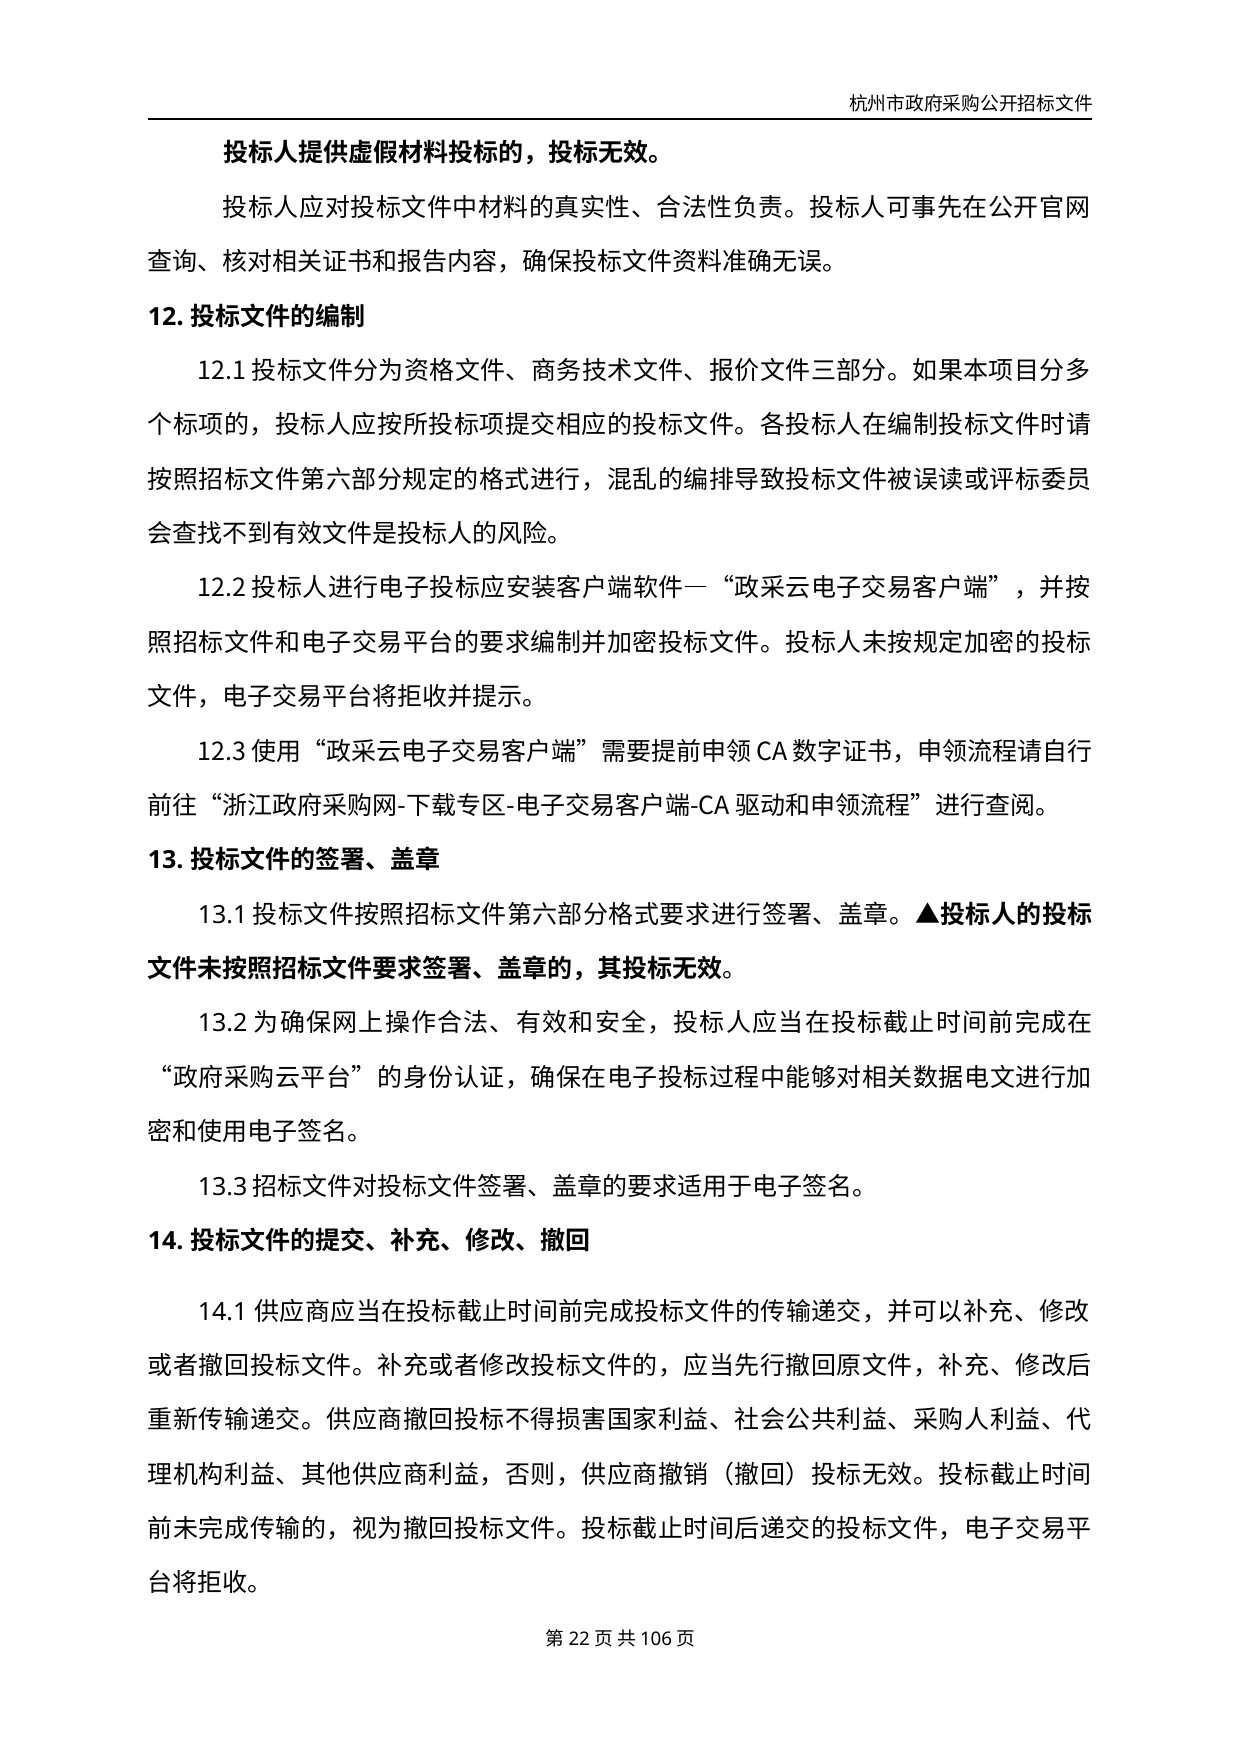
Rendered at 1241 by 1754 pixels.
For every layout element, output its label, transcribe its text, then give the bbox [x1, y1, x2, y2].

text 12.3使用“政采云电子交易客户端”需要提前申领CA数字证书，申领流程请自行前往“浙江政府采购网-下载专区-电子交易客户端-CA驱动和申领流程”进行查阅。 [148, 731, 1092, 822]
text 14.1 供应商应当在投标截止时间前完成投标文件的传输递交，并可以补充、修改或者撤回投标文件。补充或者修改投标文件的，应当先行撤回原文件，补充、修改后重新传输递交。供应商撤回投标不得损害国家利益、社会公共利益、采购人利益、代理机构利益、其他供应商利益，否则，供应商撤销（撤回）投标无效。投标截止时间前未完成传输的，视为撤回投标文件。投标截止时间后递交的投标文件，电子交易平台将拒收。 [148, 1291, 1092, 1599]
text 13.1投标文件按照招标文件第六部分格式要求进行签署、盖章。▲投标人的投标文件未按照招标文件要求签署、盖章的，其投标无效。 [148, 894, 1092, 985]
list 投标文件的签署、盖章 [148, 840, 1092, 876]
text 投标人提供虚假材料投标的，投标无效。 [148, 133, 1092, 169]
text 13.2为确保网上操作合法、有效和安全，投标人应当在投标截止时间前完成在“政府采购云平台”的身份认证，确保在电子投标过程中能够对相关数据电文进行加密和使用电子签名。 [148, 1003, 1092, 1148]
text 14. 投标文件的提交、补充、修改、撤回 [148, 1220, 1092, 1257]
text 12. 投标文件的编制 [148, 296, 1092, 332]
text 12.2投标人进行电子投标应安装客户端软件—“政采云电子交易客户端”，并按照招标文件和电子交易平台的要求编制并加密投标文件。投标人未按规定加密的投标文件，电子交易平台将拒收并提示。 [148, 568, 1092, 713]
text 投标人应对投标文件中材料的真实性、合法性负责。投标人可事先在公开官网查询、核对相关证书和报告内容，确保投标文件资料准确无误。 [148, 187, 1092, 278]
text 12.1投标文件分为资格文件、商务技术文件、报价文件三部分。如果本项目分多个标项的，投标人应按所投标项提交相应的投标文件。各投标人在编制投标文件时请按照招标文件第六部分规定的格式进行，混乱的编排导致投标文件被误读或评标委员会查找不到有效文件是投标人的风险。 [148, 350, 1092, 550]
text 13.3招标文件对投标文件签署、盖章的要求适用于电子签名。 [148, 1166, 1092, 1202]
